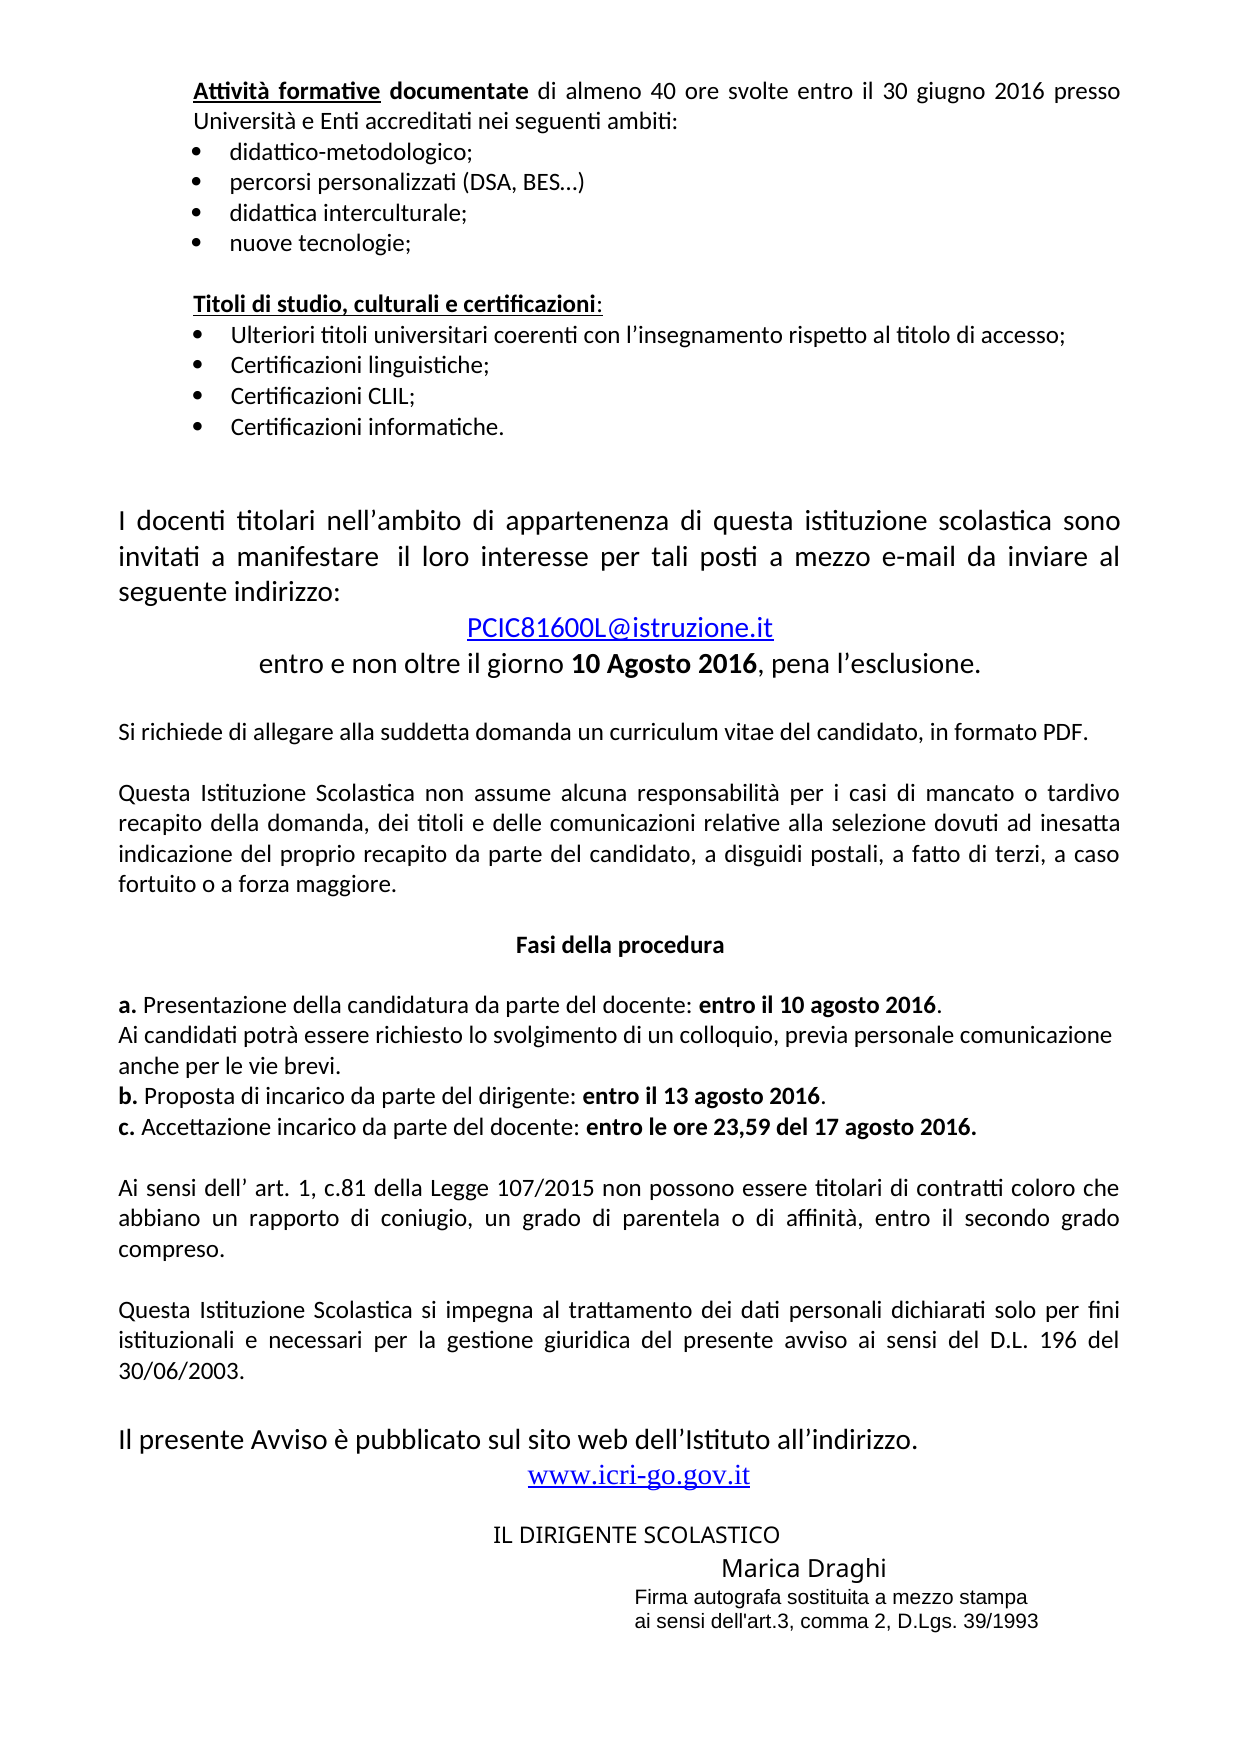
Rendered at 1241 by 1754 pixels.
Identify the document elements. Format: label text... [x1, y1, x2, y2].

text Attività formative documentate di almeno 40 ore svolte entro il 30 giugno 2016 presso Università e Enti accreditati nei seguenti ambiti: [193, 75, 1122, 136]
text a. Presentazione della candidatura da parte del docente: entro il 10 agosto 2016. [118, 989, 1122, 1019]
text c. Accettazione incarico da parte del docente: entro le ore 23,59 del 17 agosto 2016. [118, 1111, 1122, 1141]
list Certificazioni CLIL; [193, 380, 1122, 411]
text IL DIRIGENTE SCOLASTICO [118, 1519, 1122, 1550]
list percorsi personalizzati (DSA, BES…) [192, 166, 1122, 197]
text Ai candidati potrà essere richiesto lo svolgimento di un colloquio, previa personale comunicazione anche per le vie brevi. [118, 1019, 1122, 1080]
text Titoli di studio, culturali e certificazioni: [193, 288, 1122, 319]
subtitle Fasi della procedura [118, 929, 1122, 960]
text Ai sensi dell’ art. 1, c.81 della Legge 107/2015 non possono essere titolari di contratti coloro che abbiano un rapporto di coniugio, un grado di parentela o di affinità, entro il secondo grado compreso. [118, 1172, 1122, 1263]
list Ulteriori titoli universitari coerenti con l’insegnamento rispetto al titolo di accesso; [193, 319, 1122, 349]
text b. Proposta di incarico da parte del dirigente: entro il 13 agosto 2016. [118, 1080, 1122, 1111]
list nuove tecnologie; [192, 227, 1122, 258]
text Firma autografa sostituita a mezzo stampa [634, 1584, 1122, 1608]
text PCIC81600L@istruzione.it [118, 609, 1122, 645]
list Certificazioni informatiche. [193, 411, 1122, 441]
text Si richiede di allegare alla suddetta domanda un curriculum vitae del candidato, in formato PDF. [118, 716, 1122, 746]
text Questa Istituzione Scolastica non assume alcuna responsabilità per i casi di mancato o tardivo recapito della domanda, dei titoli e delle comunicazioni relative alla selezione dovuti ad inesatta indicazione del proprio recapito da parte del candidato, a disguidi postali, a fatto di terzi, a caso fortuito o a forza maggiore. [118, 777, 1122, 899]
text ai sensi dell'art.3, comma 2, D.Lgs. 39/1993 [634, 1608, 1122, 1632]
list Certificazioni linguistiche; [193, 349, 1122, 380]
list didattica interculturale; [192, 197, 1122, 227]
text www.icri-go.gov.it [118, 1457, 1122, 1490]
text Marica Draghi [118, 1550, 1122, 1584]
text Il presente Avviso è pubblicato sul sito web dell’Istituto all’indirizzo. [118, 1421, 1122, 1457]
text entro e non oltre il giorno 10 Agosto 2016, pena l’esclusione. [118, 645, 1122, 680]
text I docenti titolari nell’ambito di appartenenza di questa istituzione scolastica sono invitati a manifestare il loro interesse per tali posti a mezzo e-mail da inviare al seguente indirizzo: [118, 502, 1122, 609]
list didattico-metodologico; [192, 136, 1122, 166]
text Questa Istituzione Scolastica si impegna al trattamento dei dati personali dichiarati solo per fini istituzionali e necessari per la gestione giuridica del presente avviso ai sensi del D.L. 196 del 30/06/2003. [118, 1294, 1122, 1386]
